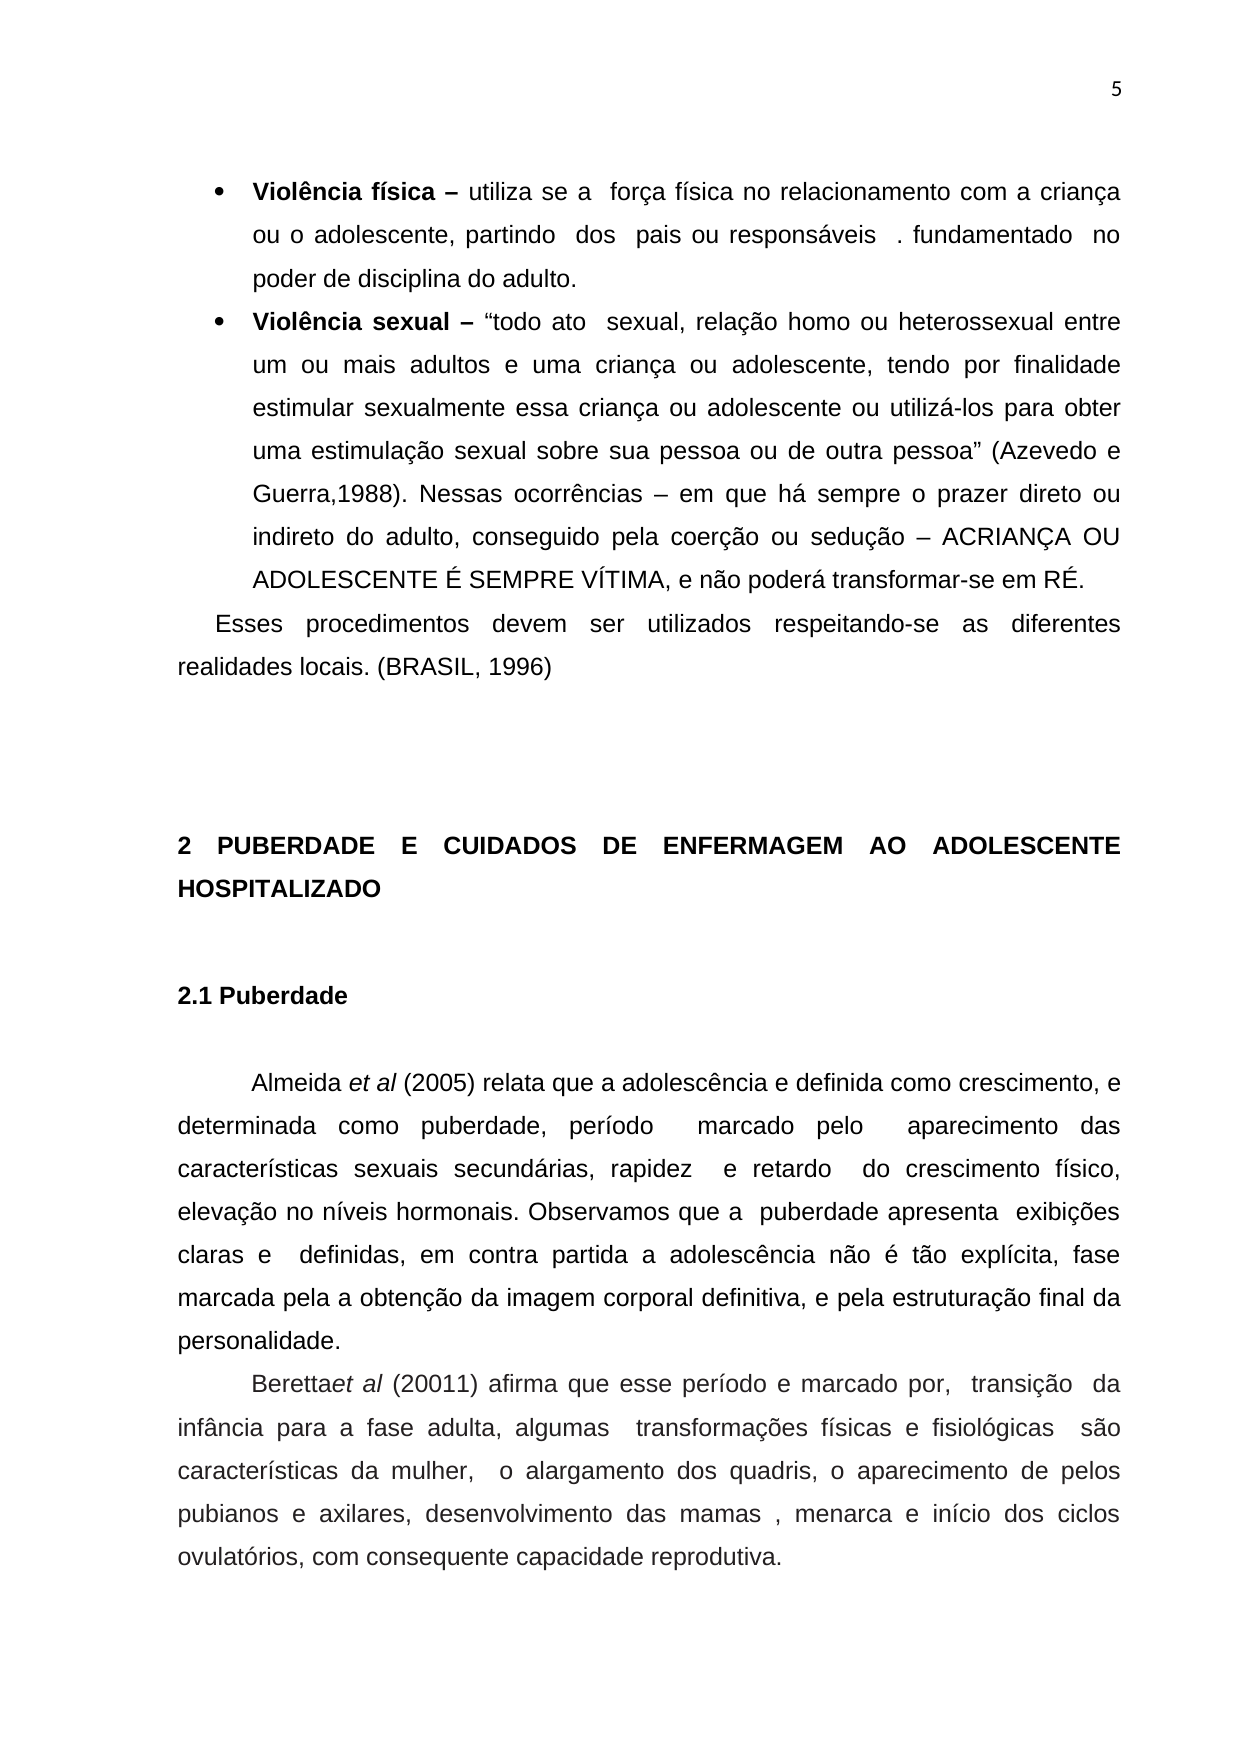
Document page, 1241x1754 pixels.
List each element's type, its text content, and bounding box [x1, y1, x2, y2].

list Violência sexual – “todo ato sexual, relação homo ou heterossexual entre um ou mais adultos e uma criança ou adolescente, tendo por finalidade estimular sexualmente essa criança ou adolescente ou utilizá-los para obter uma estimulação sexual sobre sua pessoa ou de outra pessoa” (Azevedo e Guerra,1988). Nessas ocorrências – em que há sempre o prazer direto ou indireto do adulto, conseguido pela coerção ou sedução – ACRIANÇA OU ADOLESCENTE É SEMPRE VÍTIMA, e não poderá transformar-se em RÉ. [215, 307, 1122, 594]
text Almeida et al (2005) relata que a adolescência e definida como crescimento, e determinada como puberdade, período marcado pelo aparecimento das características sexuais secundárias, rapidez e retardo do crescimento físico, elevação no níveis hormonais. Observamos que a puberdade apresenta exibições claras e definidas, em contra partida a adolescência não é tão explícita, fase marcada pela a obtenção da imagem corporal definitiva, e pela estruturação final da personalidade. [177, 1068, 1122, 1355]
list Violência física – utiliza se a força física no relacionamento com a criança ou o adolescente, partindo dos pais ou responsáveis . fundamentado no poder de disciplina do adulto. [215, 177, 1122, 292]
subtitle 2 PUBERDADE E CUIDADOS DE ENFERMAGEM AO ADOLESCENTE HOSPITALIZADO [177, 831, 1122, 903]
text Berettaet al (20011) afirma que esse período e marcado por, transição da infância para a fase adulta, algumas transformações físicas e fisiológicas são características da mulher, o alargamento dos quadris, o aparecimento de pelos pubianos e axilares, desenvolvimento das mamas , menarca e início dos ciclos ovulatórios, com consequente capacidade reprodutiva. [177, 1369, 1122, 1571]
text Esses procedimentos devem ser utilizados respeitando-se as diferentes realidades locais. (BRASIL, 1996) [177, 609, 1122, 681]
subtitle 2.1 Puberdade [177, 981, 1122, 1010]
